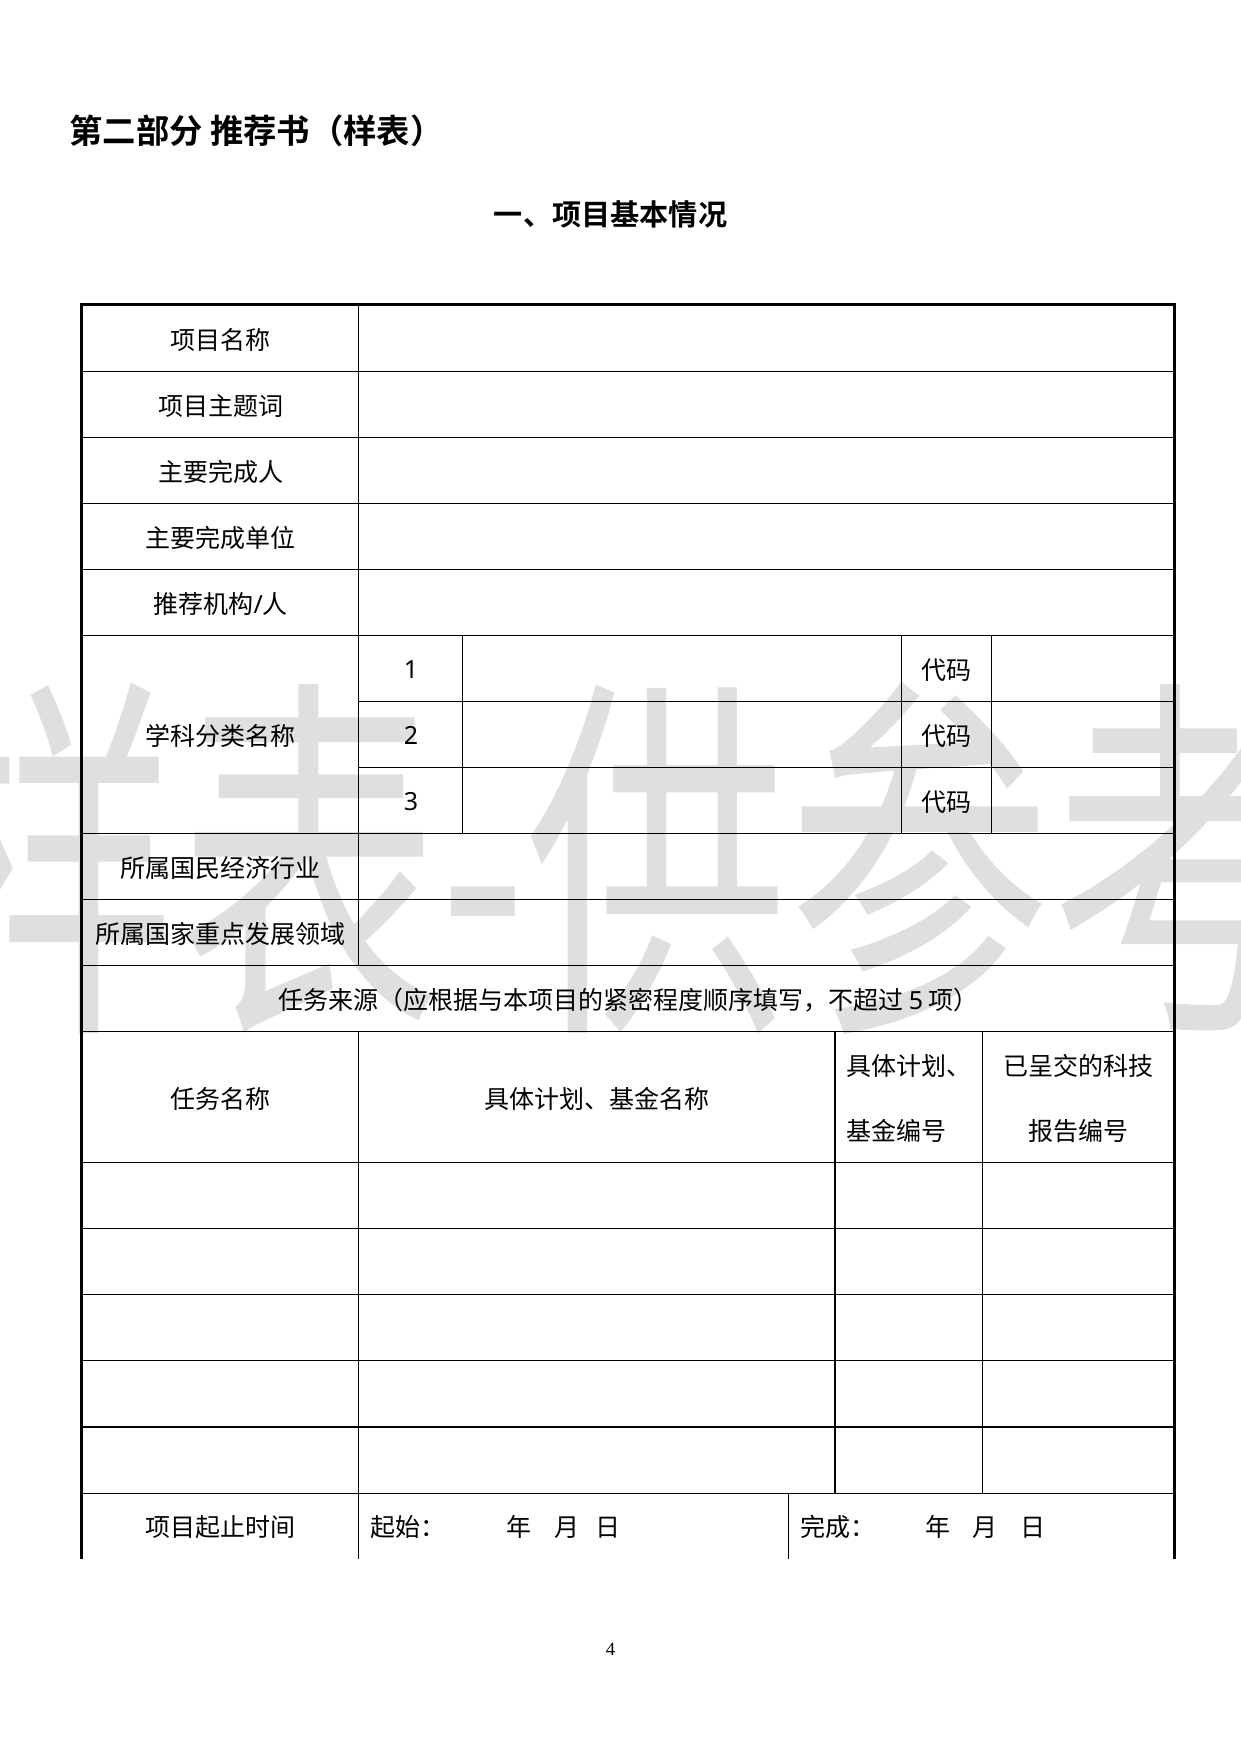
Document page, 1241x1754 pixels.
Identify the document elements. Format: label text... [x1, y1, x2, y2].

table_cell 完成： 年 月 日 [789, 1494, 1173, 1558]
table_cell 3 [359, 768, 462, 833]
table_cell 2 [359, 702, 462, 767]
table_cell [359, 504, 1173, 569]
table_cell [992, 702, 1173, 767]
table_cell [992, 636, 1173, 701]
table_cell [359, 438, 1173, 503]
table_cell [836, 1163, 982, 1228]
table_cell [83, 1229, 358, 1294]
table_cell [359, 1361, 834, 1426]
table_cell 具体计划、基金名称 [359, 1032, 834, 1162]
table_cell [463, 636, 901, 701]
table_cell [359, 1229, 834, 1294]
table_cell [83, 1163, 358, 1228]
subtitle 一、项目基本情况 [69, 180, 1152, 245]
table_cell [359, 372, 1173, 437]
table_cell 任务名称 [83, 1032, 358, 1162]
table_cell 具体计划、基金编号 [836, 1032, 982, 1162]
table_cell [359, 834, 1173, 899]
table_cell 学科分类名称 [83, 636, 358, 833]
table_cell [83, 1295, 358, 1360]
table_cell 项目起止时间 [83, 1494, 358, 1558]
table_cell 代码 [902, 636, 991, 701]
table_cell 任务来源（应根据与本项目的紧密程度顺序填写，不超过5项） [83, 966, 1173, 1031]
subtitle 第二部分 推荐书（样表） [69, 105, 1152, 153]
table_cell 项目主题词 [83, 372, 358, 437]
table_cell [359, 570, 1173, 635]
table_cell 代码 [902, 702, 991, 767]
table_cell 所属国家重点发展领域 [83, 900, 358, 965]
table_cell [983, 1361, 1173, 1426]
table_header [359, 306, 1173, 371]
table_cell 所属国民经济行业 [83, 834, 358, 899]
table_cell 推荐机构/人 [83, 570, 358, 635]
table_cell [983, 1163, 1173, 1228]
table_cell [836, 1229, 982, 1294]
table_cell [359, 1428, 834, 1492]
table_cell [463, 702, 901, 767]
table_cell [359, 900, 1173, 965]
table_cell 主要完成人 [83, 438, 358, 503]
table_header 项目名称 [83, 306, 358, 371]
table_cell [359, 1295, 834, 1360]
table_cell [983, 1295, 1173, 1360]
table_cell [836, 1428, 982, 1492]
table_cell [83, 1428, 358, 1492]
table_cell 主要完成单位 [83, 504, 358, 569]
table_cell 1 [359, 636, 462, 701]
table_cell 起始： 年 月 日 [359, 1494, 788, 1558]
table_cell 已呈交的科技报告编号 [983, 1032, 1173, 1162]
table_cell 代码 [902, 768, 991, 833]
table_cell [836, 1361, 982, 1426]
table_cell [983, 1428, 1173, 1492]
table_cell [983, 1229, 1173, 1294]
table_cell [836, 1295, 982, 1360]
table_cell [463, 768, 901, 833]
table_cell [992, 768, 1173, 833]
table_cell [83, 1361, 358, 1426]
table_cell [359, 1163, 834, 1228]
